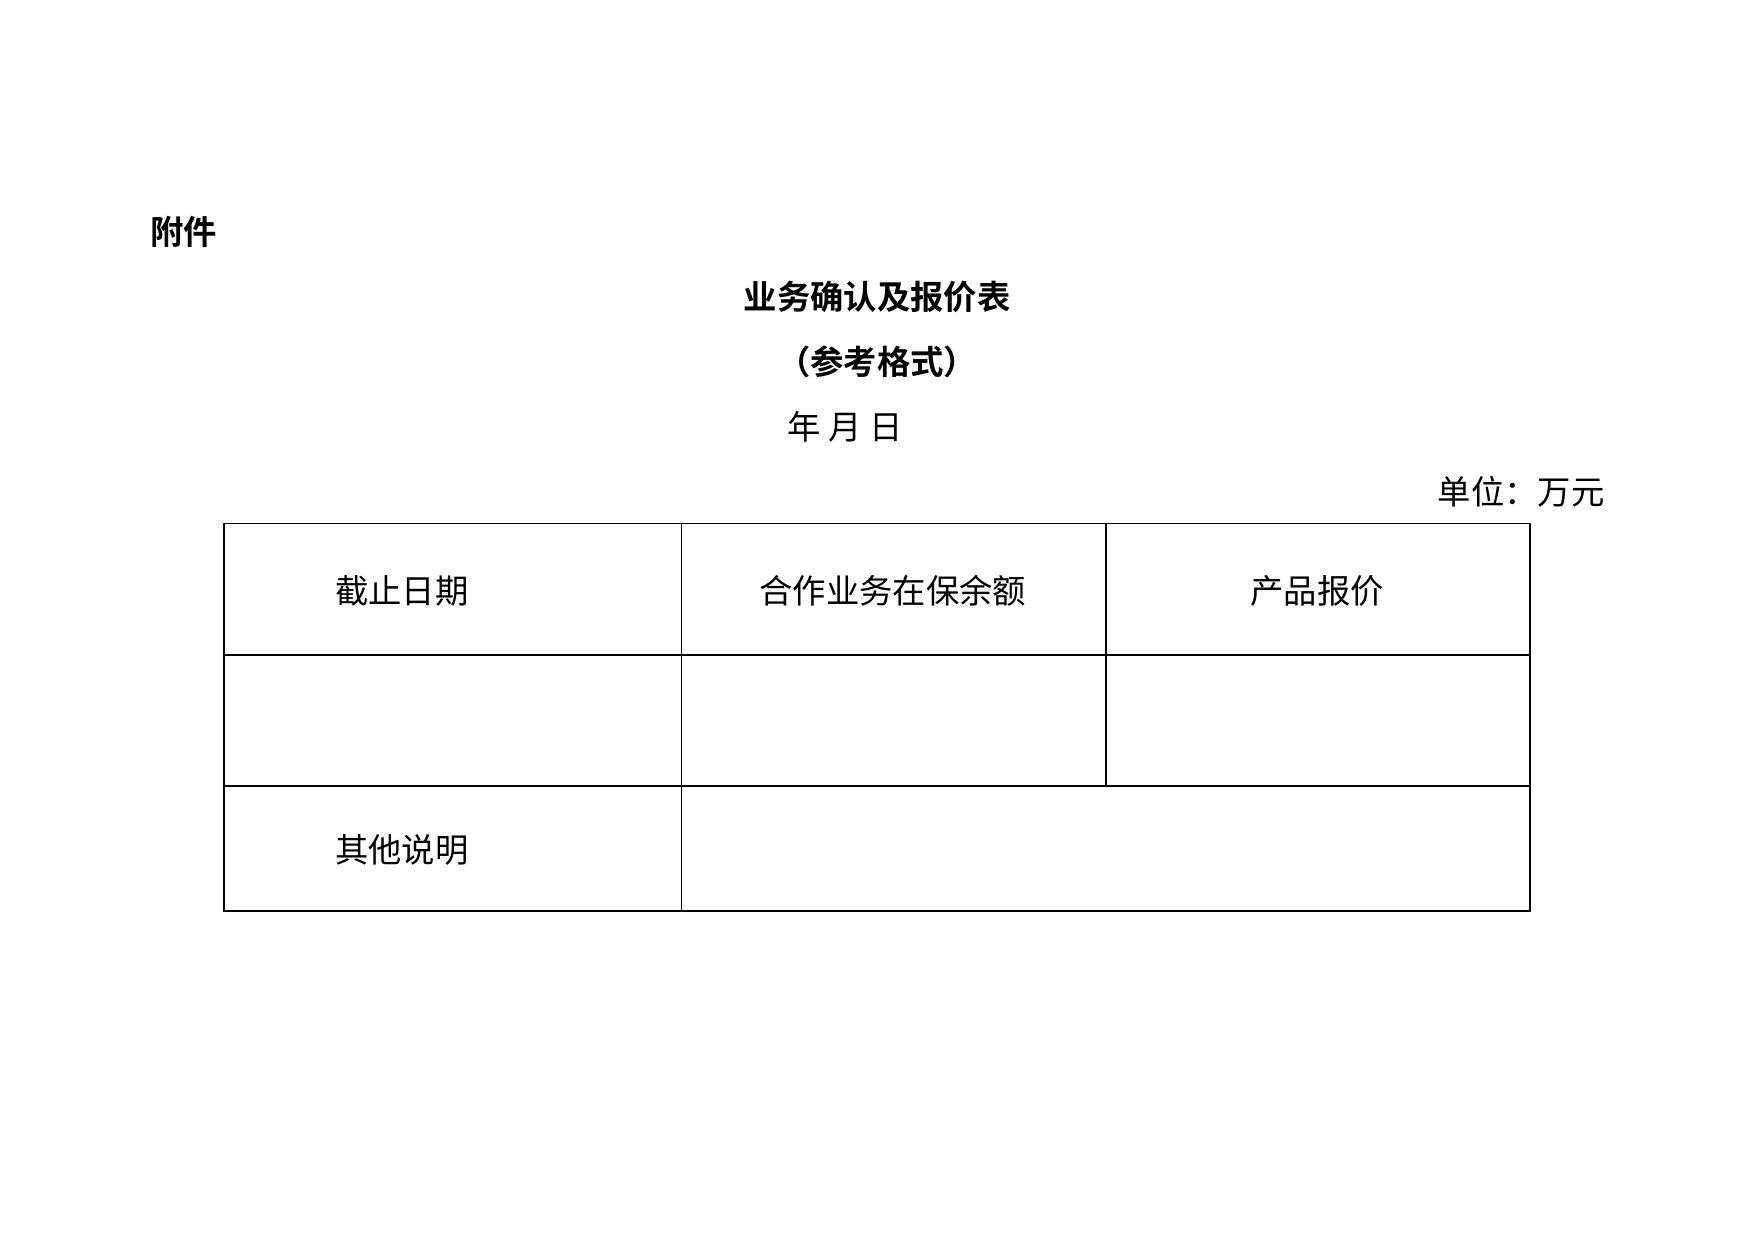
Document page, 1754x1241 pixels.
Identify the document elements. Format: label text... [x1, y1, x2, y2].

table_cell [1107, 656, 1529, 785]
table_header 合作业务在保余额 [682, 524, 1105, 654]
text 业务确认及报价表 [150, 263, 1604, 328]
text 单位：万元 [150, 458, 1604, 523]
text 年 月 日 [150, 393, 1471, 458]
table_header 截止日期 [225, 524, 681, 654]
table_cell [682, 656, 1105, 785]
table_header 产品报价 [1107, 524, 1529, 654]
table_cell [225, 656, 681, 785]
text （参考格式） [150, 328, 1604, 393]
table_cell 其他说明 [225, 787, 681, 910]
text 附件 [150, 198, 1604, 263]
table_cell [682, 787, 1529, 910]
